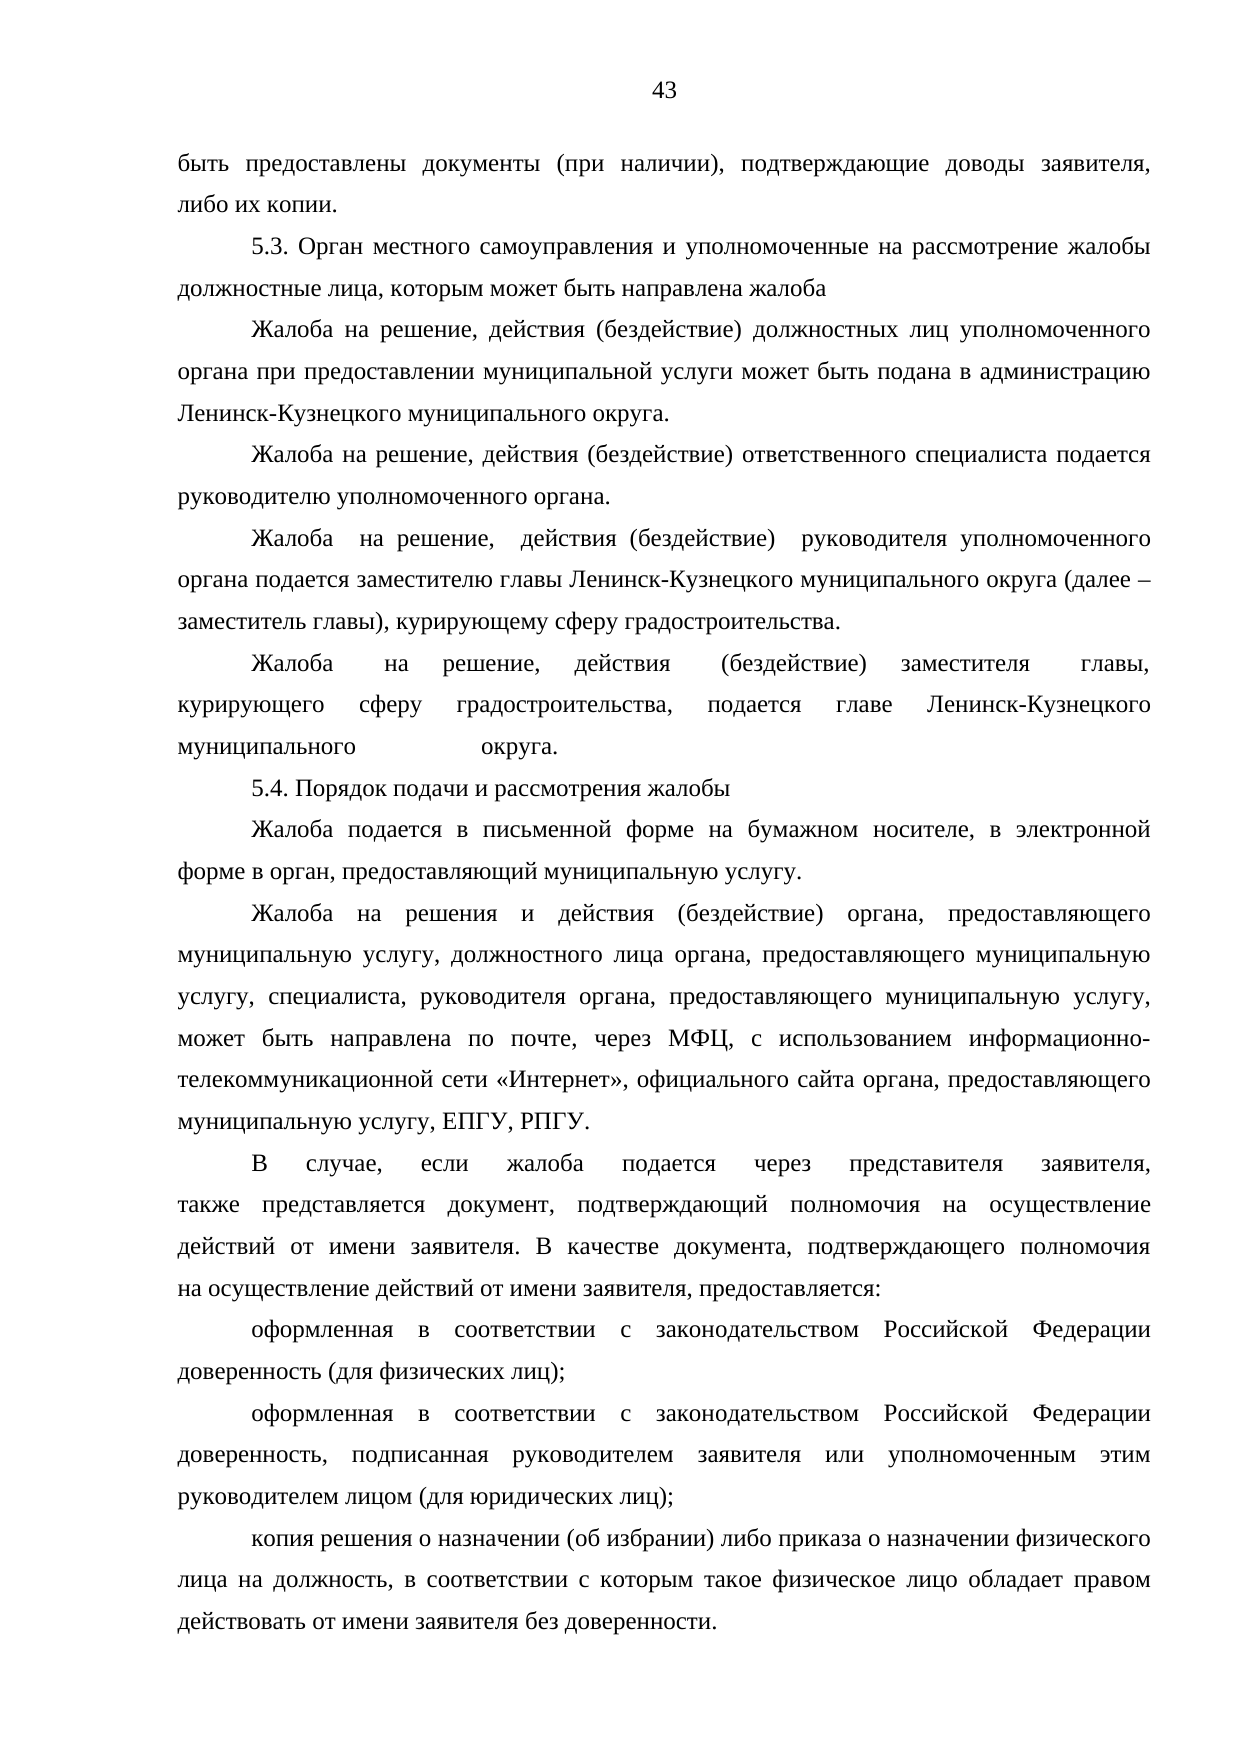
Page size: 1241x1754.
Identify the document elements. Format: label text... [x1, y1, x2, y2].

text Жалоба на решения и действия (бездействие) органа, предоставляющего муниципальную услугу, должностного лица органа, предоставляющего муниципальную услугу, специалиста, руководителя органа, предоставляющего муниципальную услугу, может быть направлена по почте, через МФЦ, с использованием информационно-телекоммуникационной сети «Интернет», официального сайта органа, предоставляющего муниципальную услугу, ЕПГУ, РПГУ. [177, 898, 1152, 1135]
text В случае, если жалоба подается через представителя заявителя, также представляется документ, подтверждающий полномочия на осуществление действий от имени заявителя. В качестве документа, подтверждающего полномочия на осуществление действий от имени заявителя, предоставляется: [177, 1148, 1152, 1301]
text 5.3. Орган местного самоуправления и уполномоченные на рассмотрение жалобы должностные лица, которым может быть направлена жалоба [177, 231, 1152, 301]
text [177, 148, 1152, 218]
text Жалоба на решение, действия (бездействие) заместителя главы, курирующего сферу градостроительства, подается главе Ленинск-Кузнецкого муниципального округа. [177, 648, 1152, 760]
text оформленная в соответствии с законодательством Российской Федерации доверенность, подписанная руководителем заявителя или уполномоченным этим руководителем лицом (для юридических лиц); [177, 1398, 1152, 1510]
text Жалоба подается в письменной форме на бумажном носителе, в электронной форме в орган, предоставляющий муниципальную услугу. [177, 814, 1152, 885]
text Жалоба на решение, действия (бездействие) ответственного специалиста подается руководителю уполномоченного органа. [177, 439, 1152, 510]
text оформленная в соответствии с законодательством Российской Федерации доверенность (для физических лиц); [177, 1314, 1152, 1385]
text 5.4. Порядок подачи и рассмотрения жалобы [177, 773, 1152, 801]
text Жалоба на решение, действия (бездействие) руководителя уполномоченного органа подается заместителю главы Ленинск-Кузнецкого муниципального округа (далее – заместитель главы), курирующему сферу градостроительства. [177, 523, 1152, 635]
text Жалоба на решение, действия (бездействие) должностных лиц уполномоченного органа при предоставлении муниципальной услуги может быть подана в администрацию Ленинск-Кузнецкого муниципального округа. [177, 314, 1152, 426]
text копия решения о назначении (об избрании) либо приказа о назначении физического лица на должность, в соответствии с которым такое физическое лицо обладает правом действовать от имени заявителя без доверенности. [177, 1523, 1152, 1635]
